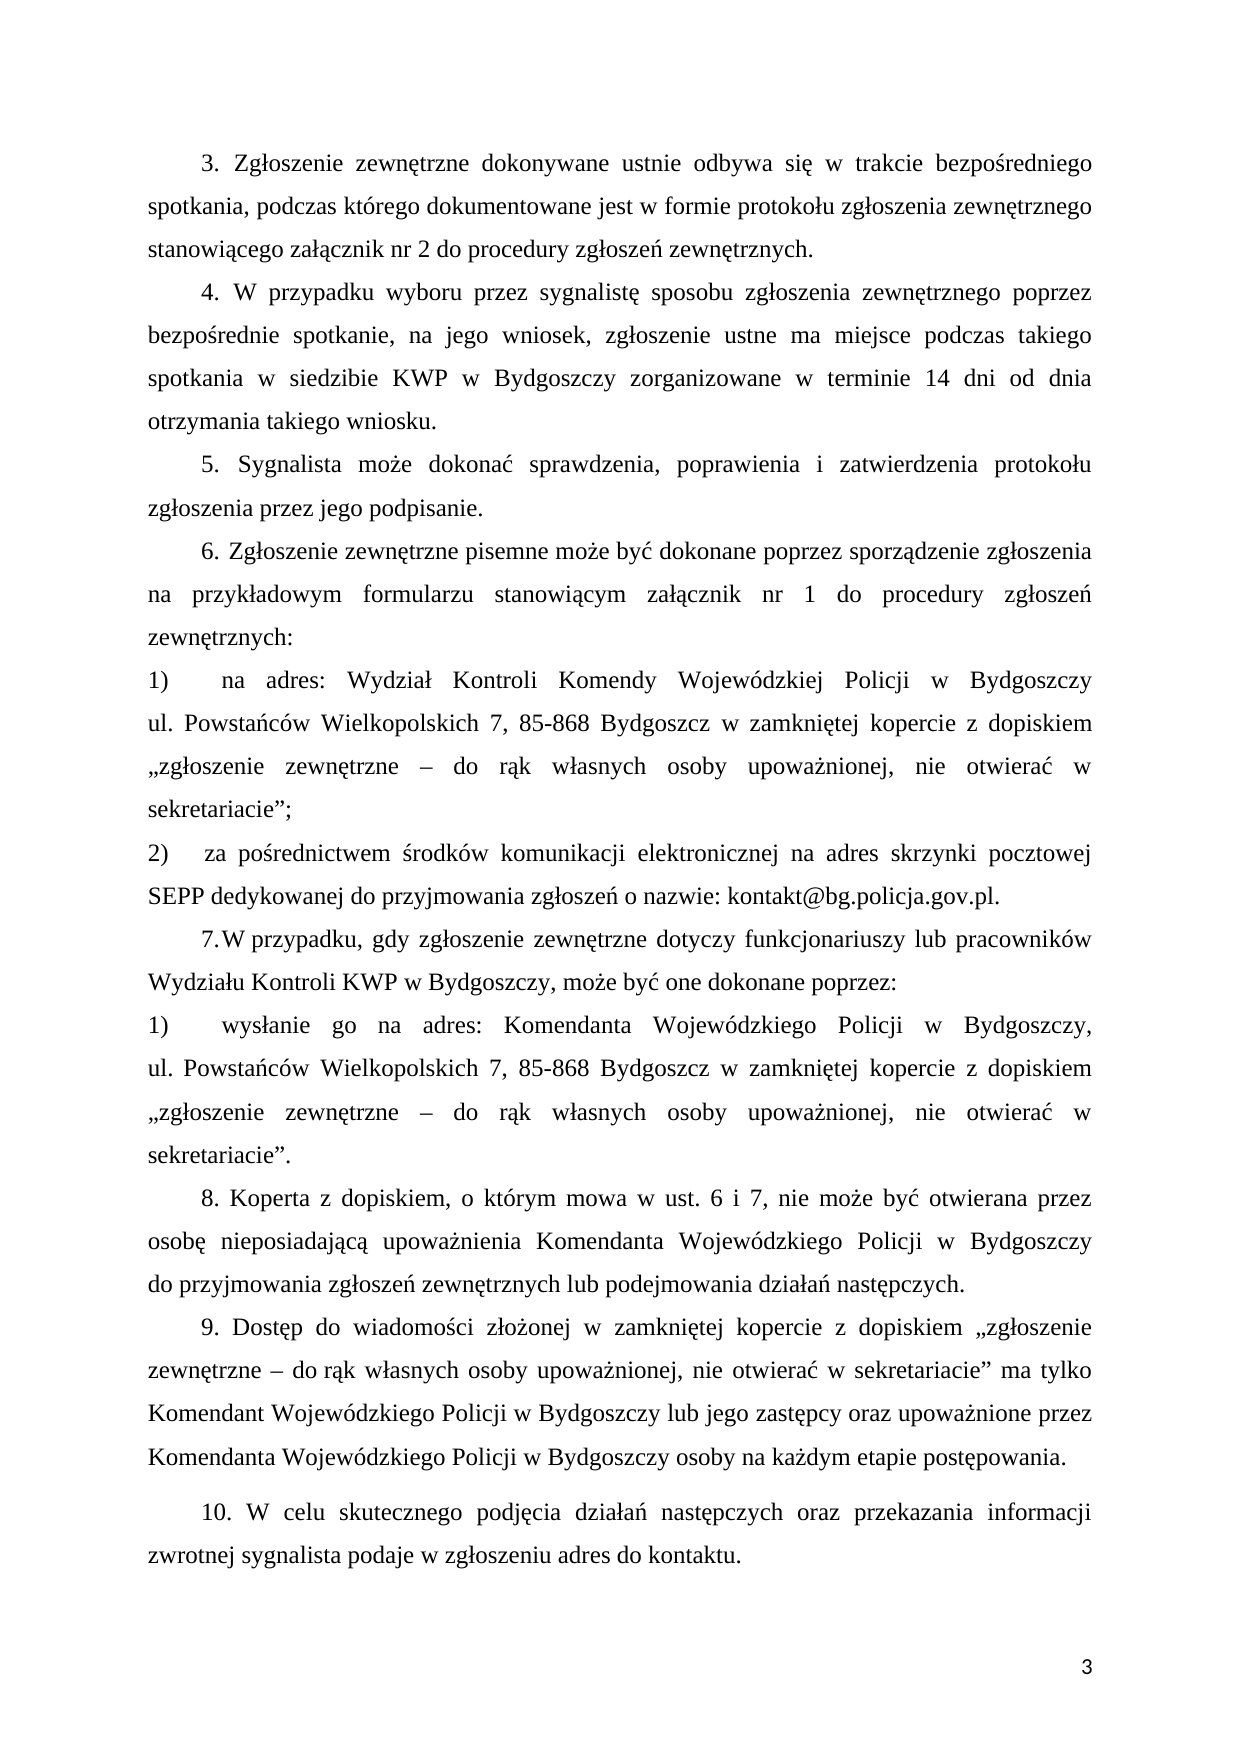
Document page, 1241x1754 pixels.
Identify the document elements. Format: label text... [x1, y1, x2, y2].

text 6. Zgłoszenie zewnętrzne pisemne może być dokonane poprzez sporządzenie zgłoszenia na przykładowym formularzu stanowiącym załącznik nr 1 do procedury zgłoszeń zewnętrznych: [148, 536, 1093, 651]
text 9. Dostęp do wiadomości złożonej w zamkniętej kopercie z dopiskiem „zgłoszenie zewnętrzne – do rąk własnych osoby upoważnionej, nie otwierać w sekretariacie” ma tylko Komendant Wojewódzkiego Policji w Bydgoszczy lub jego zastępcy oraz upoważnione przez Komendanta Wojewódzkiego Policji w Bydgoszczy osoby na każdym etapie postępowania. [148, 1312, 1093, 1470]
text 1) wysłanie go na adres: Komendanta Wojewódzkiego Policji w Bydgoszczy, ul. Powstańców Wielkopolskich 7, 85-868 Bydgoszcz w zamkniętej kopercie z dopiskiem „zgłoszenie zewnętrzne – do rąk własnych osoby upoważnionej, nie otwierać w sekretariacie”. [148, 1010, 1093, 1168]
text 1) na adres: Wydział Kontroli Komendy Wojewódzkiej Policji w Bydgoszczy ul. Powstańców Wielkopolskich 7, 85-868 Bydgoszcz w zamkniętej kopercie z dopiskiem „zgłoszenie zewnętrzne – do rąk własnych osoby upoważnionej, nie otwierać w sekretariacie”; [148, 665, 1093, 823]
text 3. Zgłoszenie zewnętrzne dokonywane ustnie odbywa się w trakcie bezpośredniego spotkania, podczas którego dokumentowane jest w formie protokołu zgłoszenia zewnętrznego stanowiącego załącznik nr 2 do procedury zgłoszeń zewnętrznych. [148, 148, 1093, 263]
text 8. Koperta z dopiskiem, o którym mowa w ust. 6 i 7, nie może być otwierana przez osobę nieposiadającą upoważnienia Komendanta Wojewódzkiego Policji w Bydgoszczy do przyjmowania zgłoszeń zewnętrznych lub podejmowania działań następczych. [148, 1183, 1093, 1298]
text 5. Sygnalista może dokonać sprawdzenia, poprawienia i zatwierdzenia protokołu zgłoszenia przez jego podpisanie. [148, 449, 1093, 521]
text 7. W przypadku, gdy zgłoszenie zewnętrzne dotyczy funkcjonariuszy lub pracowników Wydziału Kontroli KWP w Bydgoszczy, może być one dokonane poprzez: [148, 924, 1093, 996]
text 4. W przypadku wyboru przez sygnalistę sposobu zgłoszenia zewnętrznego poprzez bezpośrednie spotkanie, na jego wniosek, zgłoszenie ustne ma miejsce podczas takiego spotkania w siedzibie KWP w Bydgoszczy zorganizowane w terminie 14 dni od dnia otrzymania takiego wniosku. [148, 277, 1093, 435]
text 2) za pośrednictwem środków komunikacji elektronicznej na adres skrzynki pocztowej SEPP dedykowanej do przyjmowania zgłoszeń o nazwie: kontakt@bg.policja.gov.pl. [148, 838, 1093, 909]
text 10. W celu skutecznego podjęcia działań następczych oraz przekazania informacji zwrotnej sygnalista podaje w zgłoszeniu adres do kontaktu. [148, 1497, 1093, 1569]
